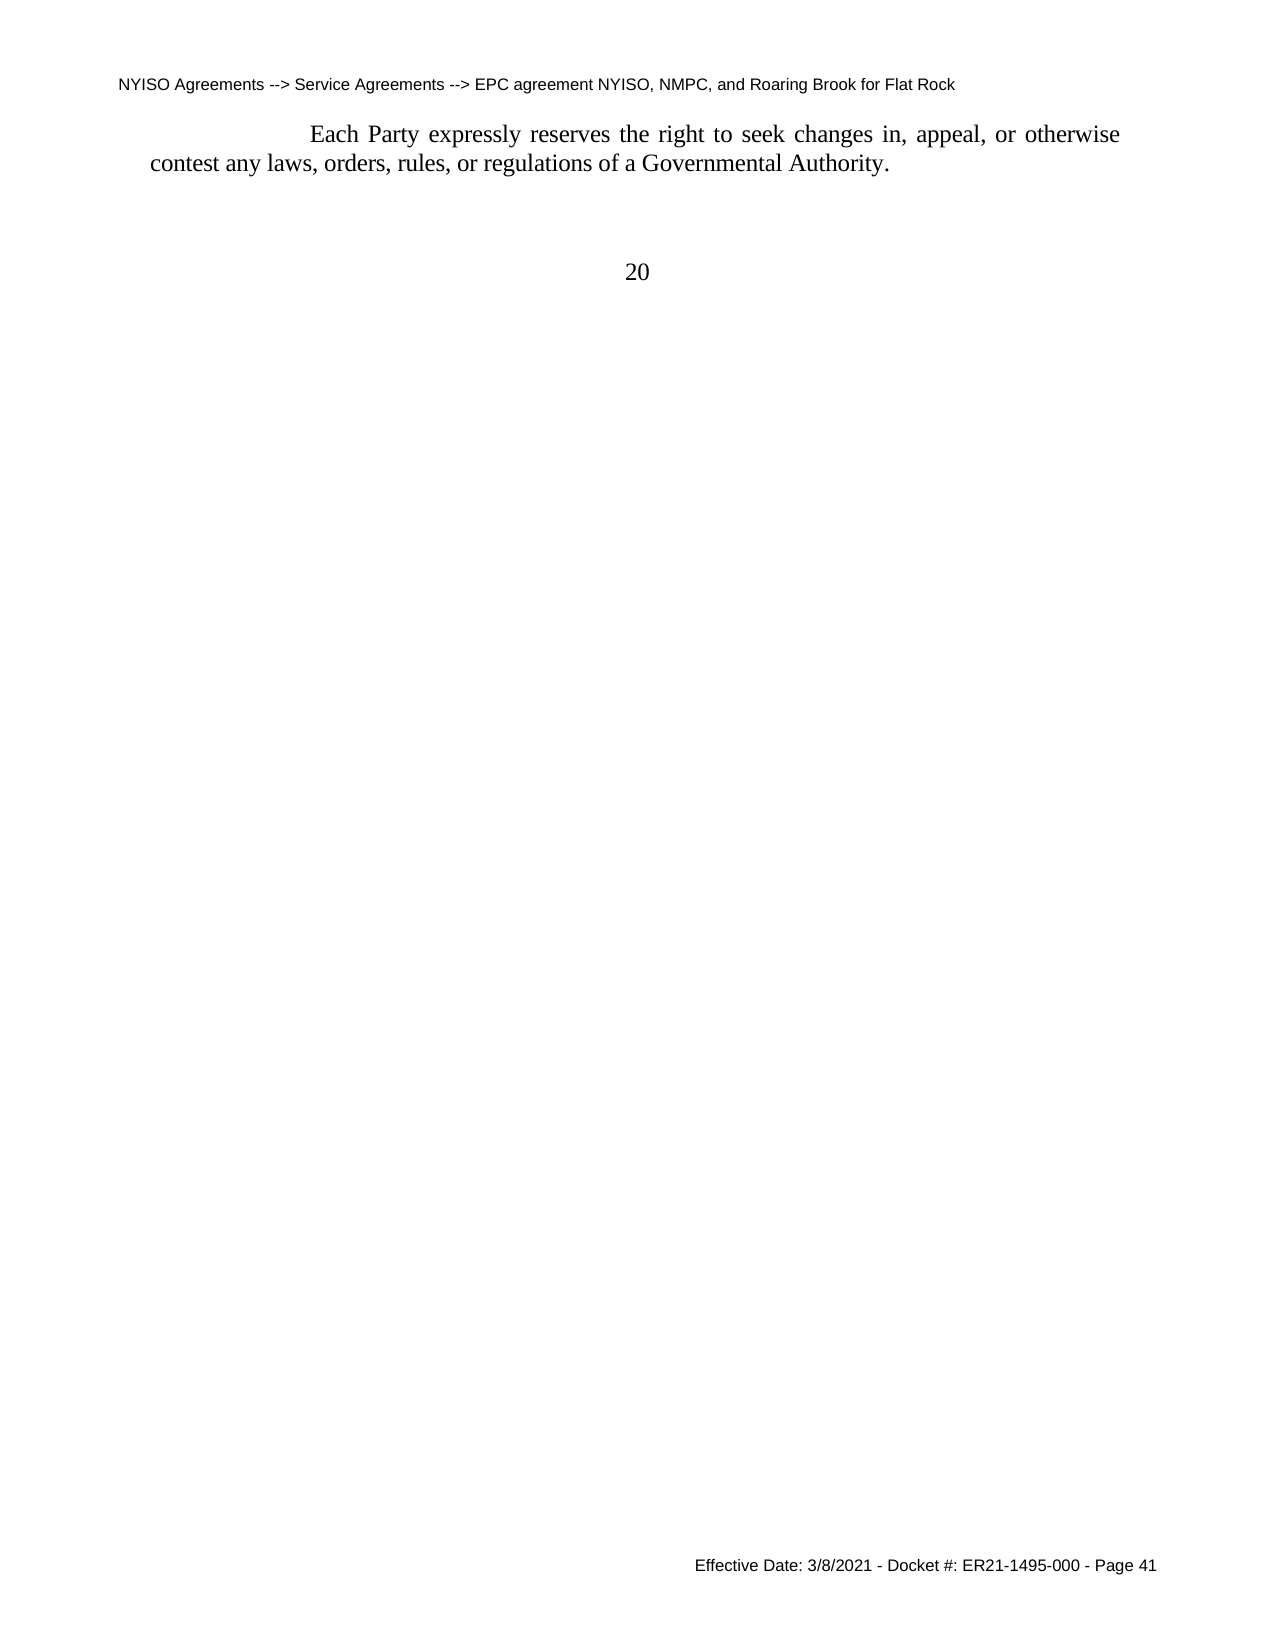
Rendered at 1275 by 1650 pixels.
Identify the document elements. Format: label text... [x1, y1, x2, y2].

text Each Party expressly reserves the right to seek changes in, appeal, or otherwise contest any laws, orders, rules, or regulations of a Governmental Authority. [150, 119, 1121, 177]
text 20 [625, 257, 1275, 286]
